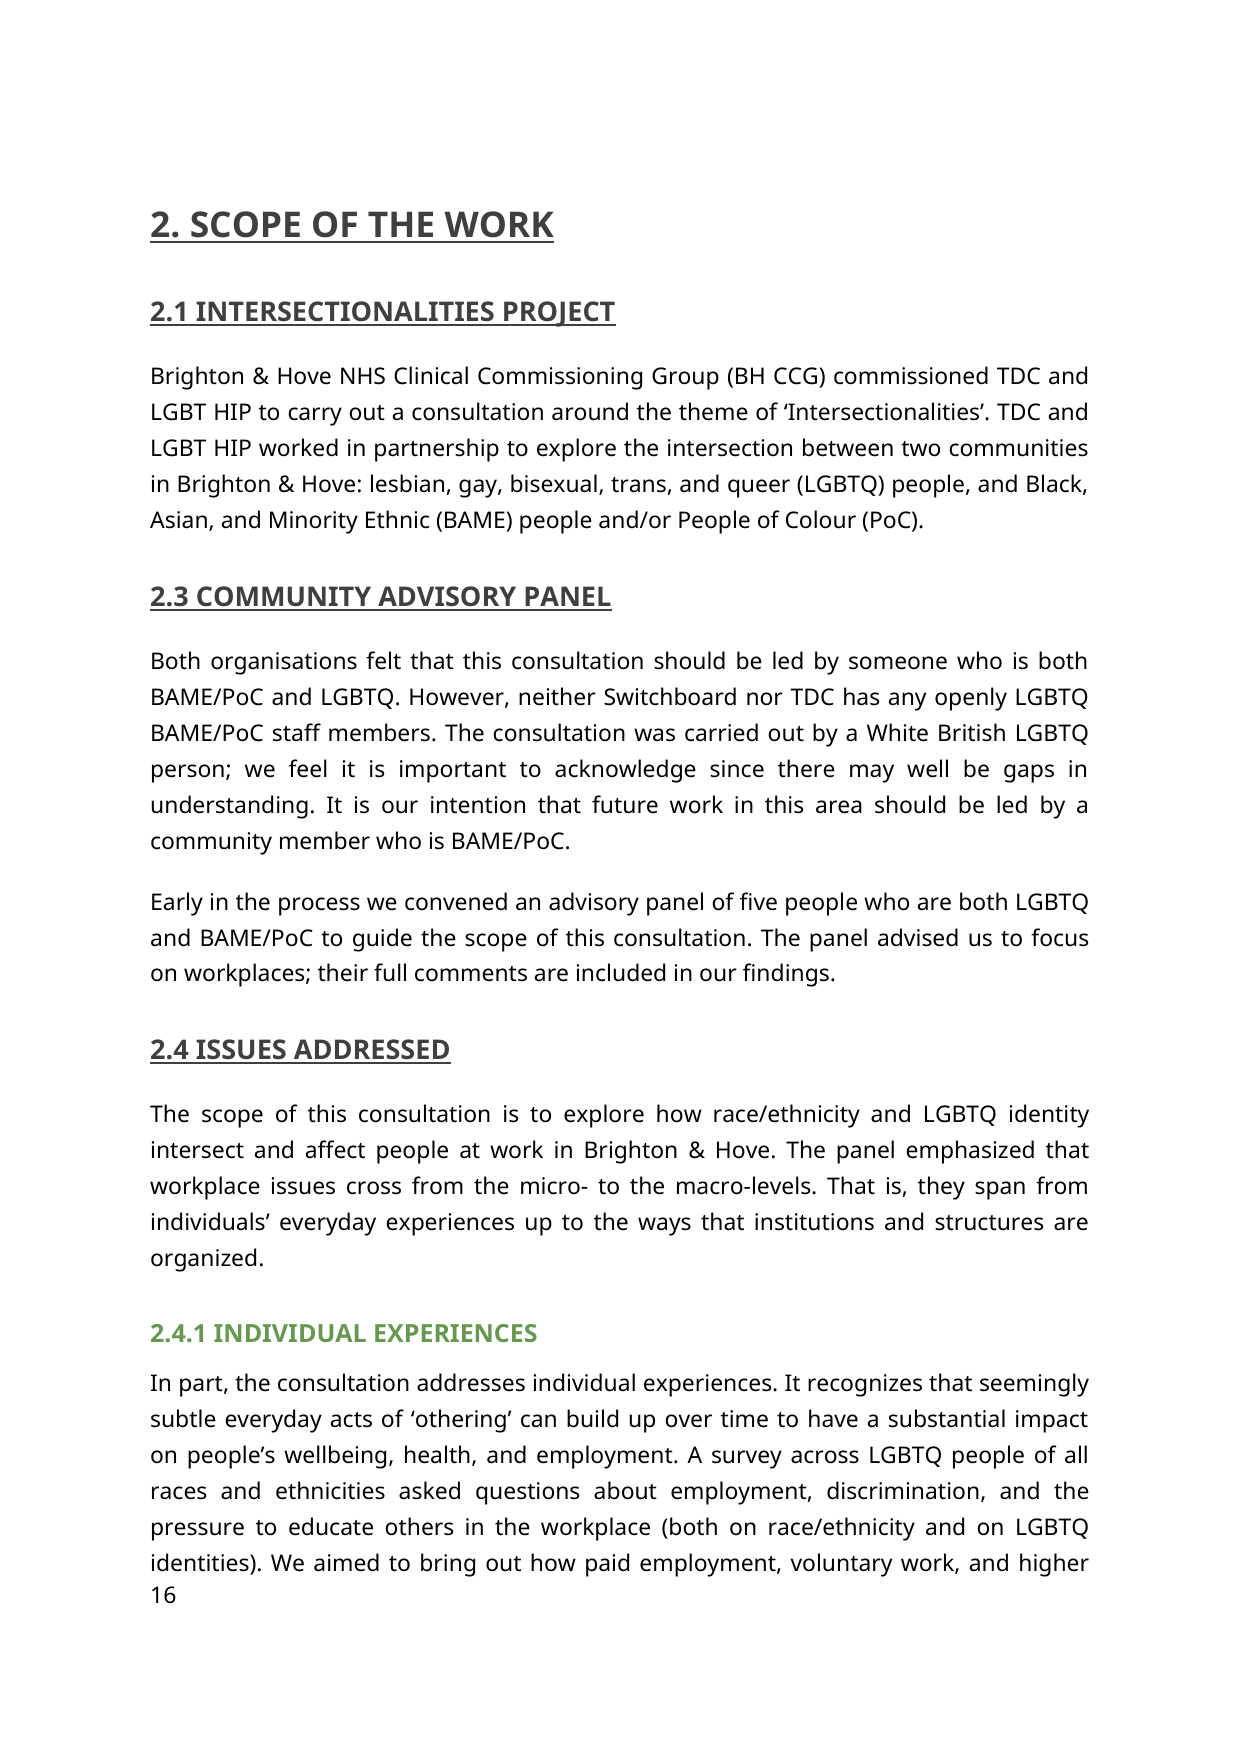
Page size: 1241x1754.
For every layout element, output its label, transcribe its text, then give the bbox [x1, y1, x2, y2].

subtitle 2. Scope of the work [150, 200, 1090, 248]
subtitle 2.3 Community advisory panel [150, 577, 1090, 614]
subtitle 2.4 Issues addressed [150, 1031, 1090, 1068]
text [150, 1367, 1090, 1578]
subtitle 2.4.1 Individual experiences [150, 1315, 1090, 1349]
subtitle 2.1 Intersectionalities project [150, 293, 1090, 330]
text The scope of this consultation is to explore how race/ethnicity and LGBTQ identity intersect and affect people at work in Brighton & Hove. The panel emphasized that workplace issues cross from the micro- to the macro-levels. That is, they span from individuals’ everyday experiences up to the ways that institutions and structures are organized. [150, 1098, 1090, 1273]
text Early in the process we convened an advisory panel of five people who are both LGBTQ and BAME/PoC to guide the scope of this consultation. The panel advised us to focus on workplaces; their full comments are included in our findings. [150, 886, 1090, 989]
text Brighton & Hove NHS Clinical Commissioning Group (BH CCG) commissioned TDC and LGBT HIP to carry out a consultation around the theme of ‘Intersectionalities’. TDC and LGBT HIP worked in partnership to explore the intersection between two communities in Brighton & Hove: lesbian, gay, bisexual, trans, and queer (LGBTQ) people, and Black, Asian, and Minority Ethnic (BAME) people and/or People of Colour (PoC). [150, 360, 1090, 535]
text Both organisations felt that this consultation should be led by someone who is both BAME/PoC and LGBTQ. However, neither Switchboard nor TDC has any openly LGBTQ BAME/PoC staff members. The consultation was carried out by a White British LGBTQ person; we feel it is important to acknowledge since there may well be gaps in understanding. It is our intention that future work in this area should be led by a community member who is BAME/PoC. [150, 645, 1090, 856]
